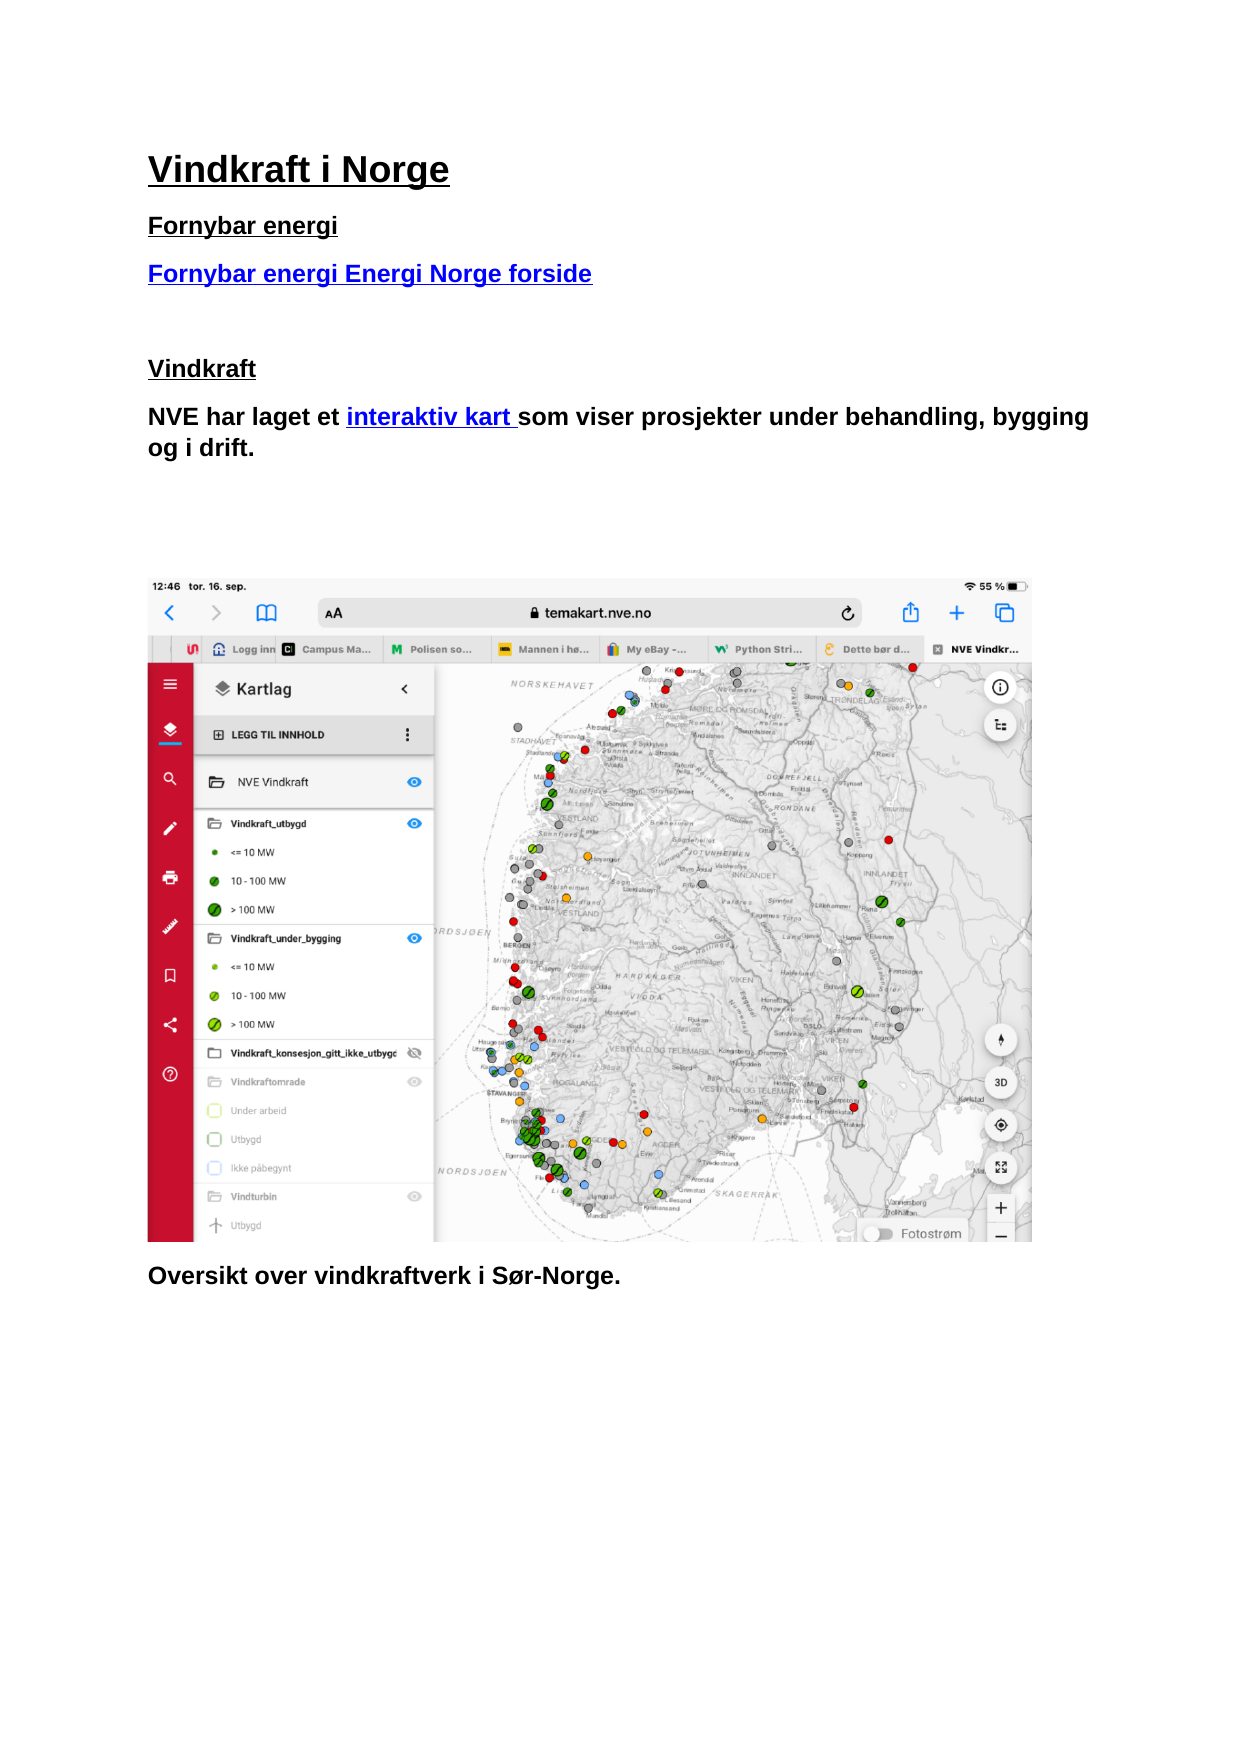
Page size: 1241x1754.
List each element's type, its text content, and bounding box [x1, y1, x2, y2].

text Vindkraft [148, 354, 1093, 383]
text NVE har laget et interaktiv kart som viser prosjekter under behandling, bygging og i drift. [148, 402, 1093, 461]
text Fornybar energi [148, 211, 1093, 239]
picture [147, 578, 1032, 1242]
text Oversikt over vindkraftverk i Sør-Norge. [148, 1261, 1093, 1289]
text Vindkraft i Norge [148, 148, 1093, 191]
text Fornybar energi Energi Norge forside [148, 258, 1093, 287]
